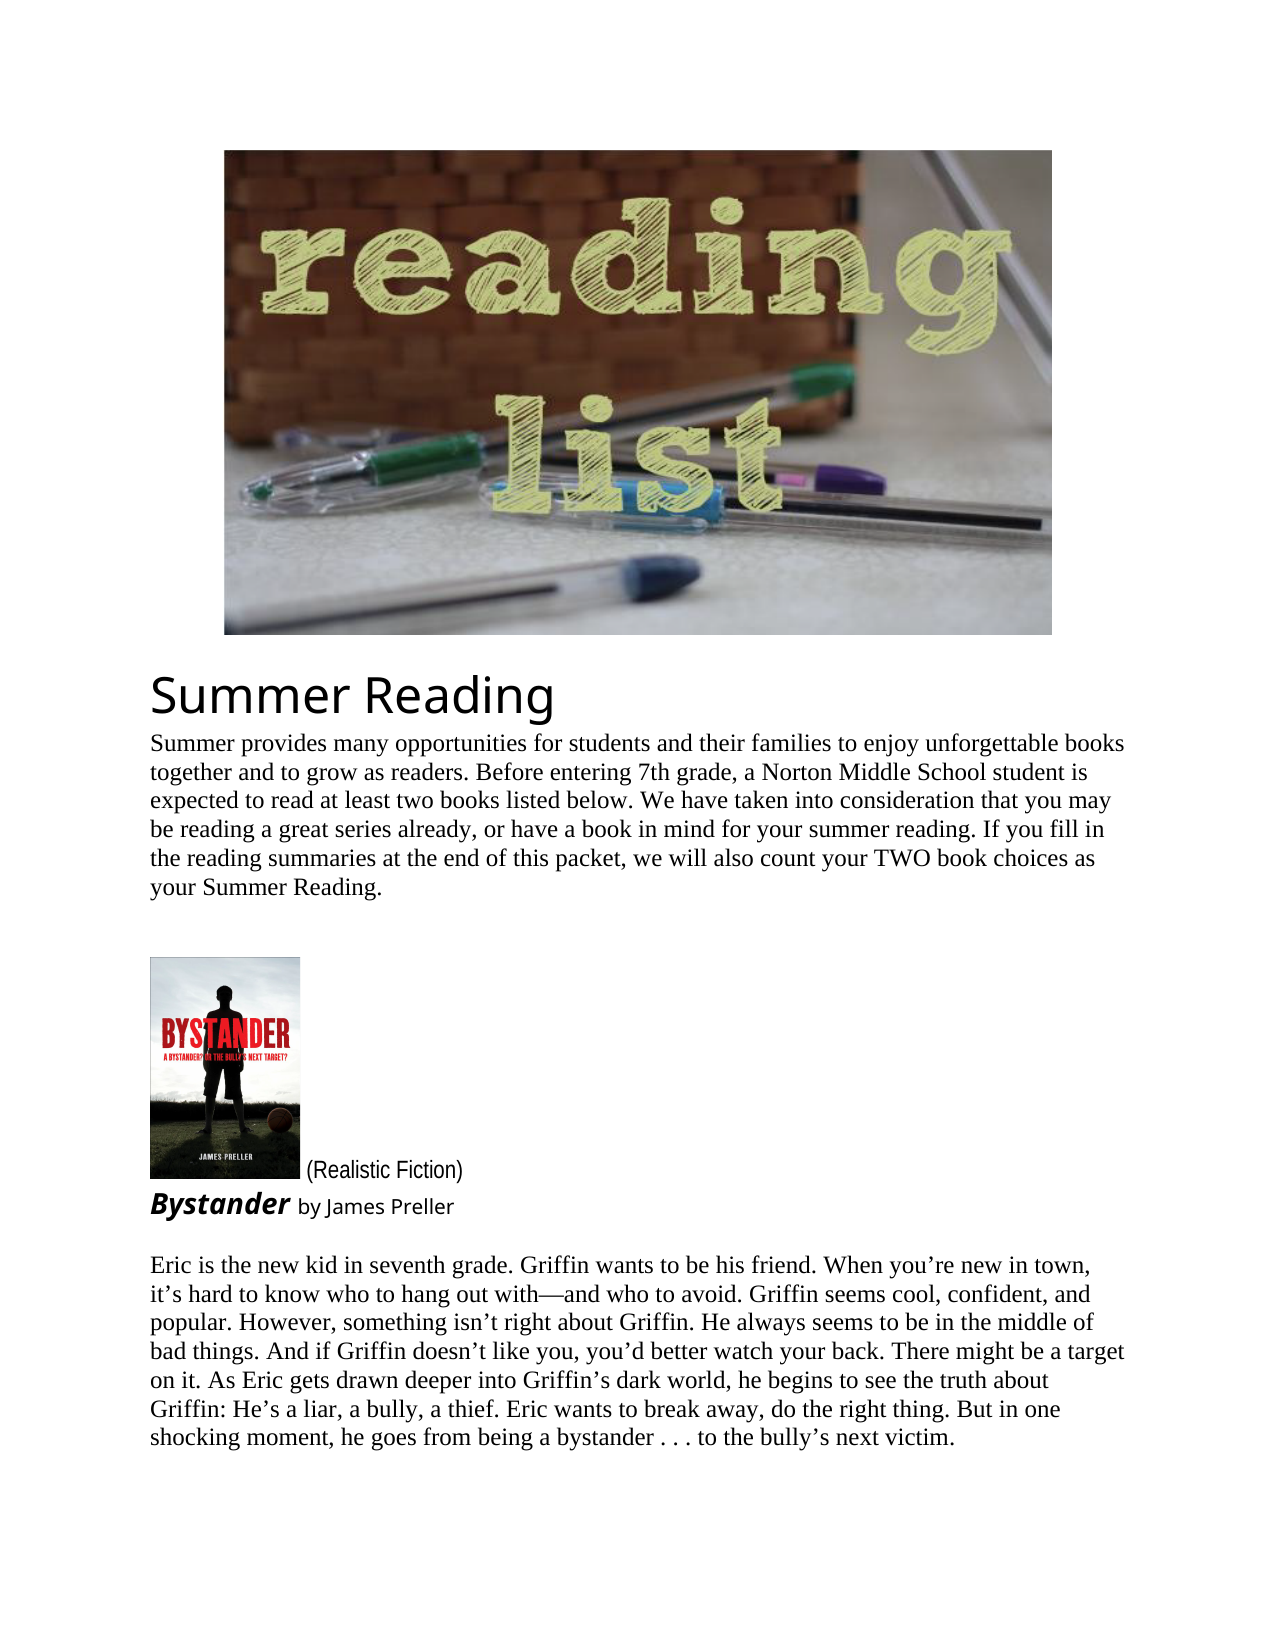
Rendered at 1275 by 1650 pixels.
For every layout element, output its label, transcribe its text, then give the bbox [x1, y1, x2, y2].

text (Realistic Fiction) [150, 958, 1125, 1183]
text Summer Reading [150, 660, 1125, 728]
text Bystander by James Preller [150, 1183, 1125, 1223]
text Eric is the new kid in seventh grade. Griffin wants to be his friend. When you’re new in town, it’s hard to know who to hang out with—and who to avoid. Griffin seems cool, confident, and popular. However, something isn’t right about Griffin. He always seems to be in the middle of bad things. And if Griffin doesn’t like you, you’d better watch your back. There might be a target on it. As Eric gets drawn deeper into Griffin’s dark world, he begins to see the truth about Griffin: He’s a liar, a bully, a thief. Eric wants to break away, do the right thing. But in one shocking moment, he goes from being a bystander . . . to the bully’s next victim. [150, 1250, 1125, 1451]
text Summer provides many opportunities for students and their families to enjoy unforgettable books together and to grow as readers. Before entering 7th grade, a Norton Middle School student is expected to read at least two books listed below. We have taken into consideration that you may be reading a great series already, or have a book in mind for your summer reading. If you fill in the reading summaries at the end of this packet, we will also count your TWO book choices as your Summer Reading. [150, 728, 1125, 901]
